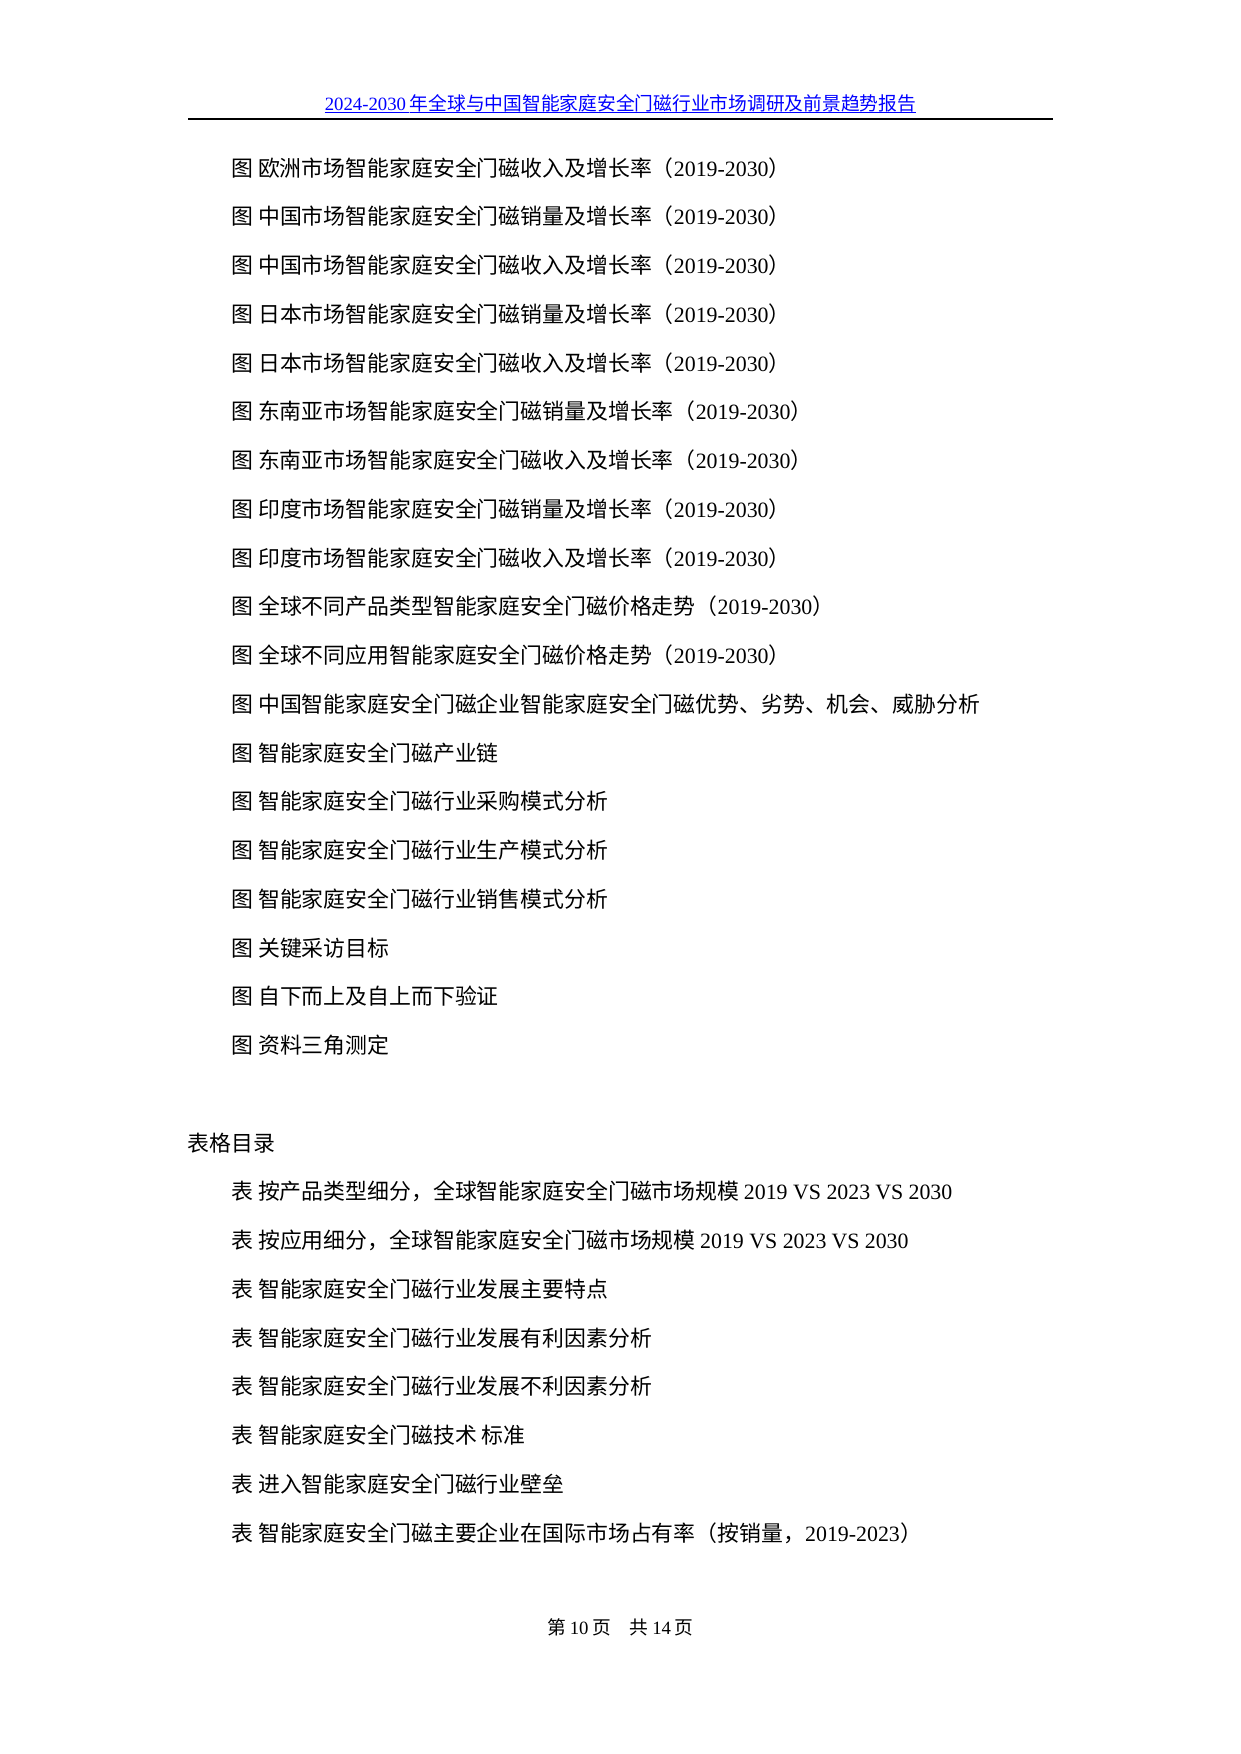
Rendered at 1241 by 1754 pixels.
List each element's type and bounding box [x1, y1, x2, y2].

text [187, 150, 1053, 1548]
